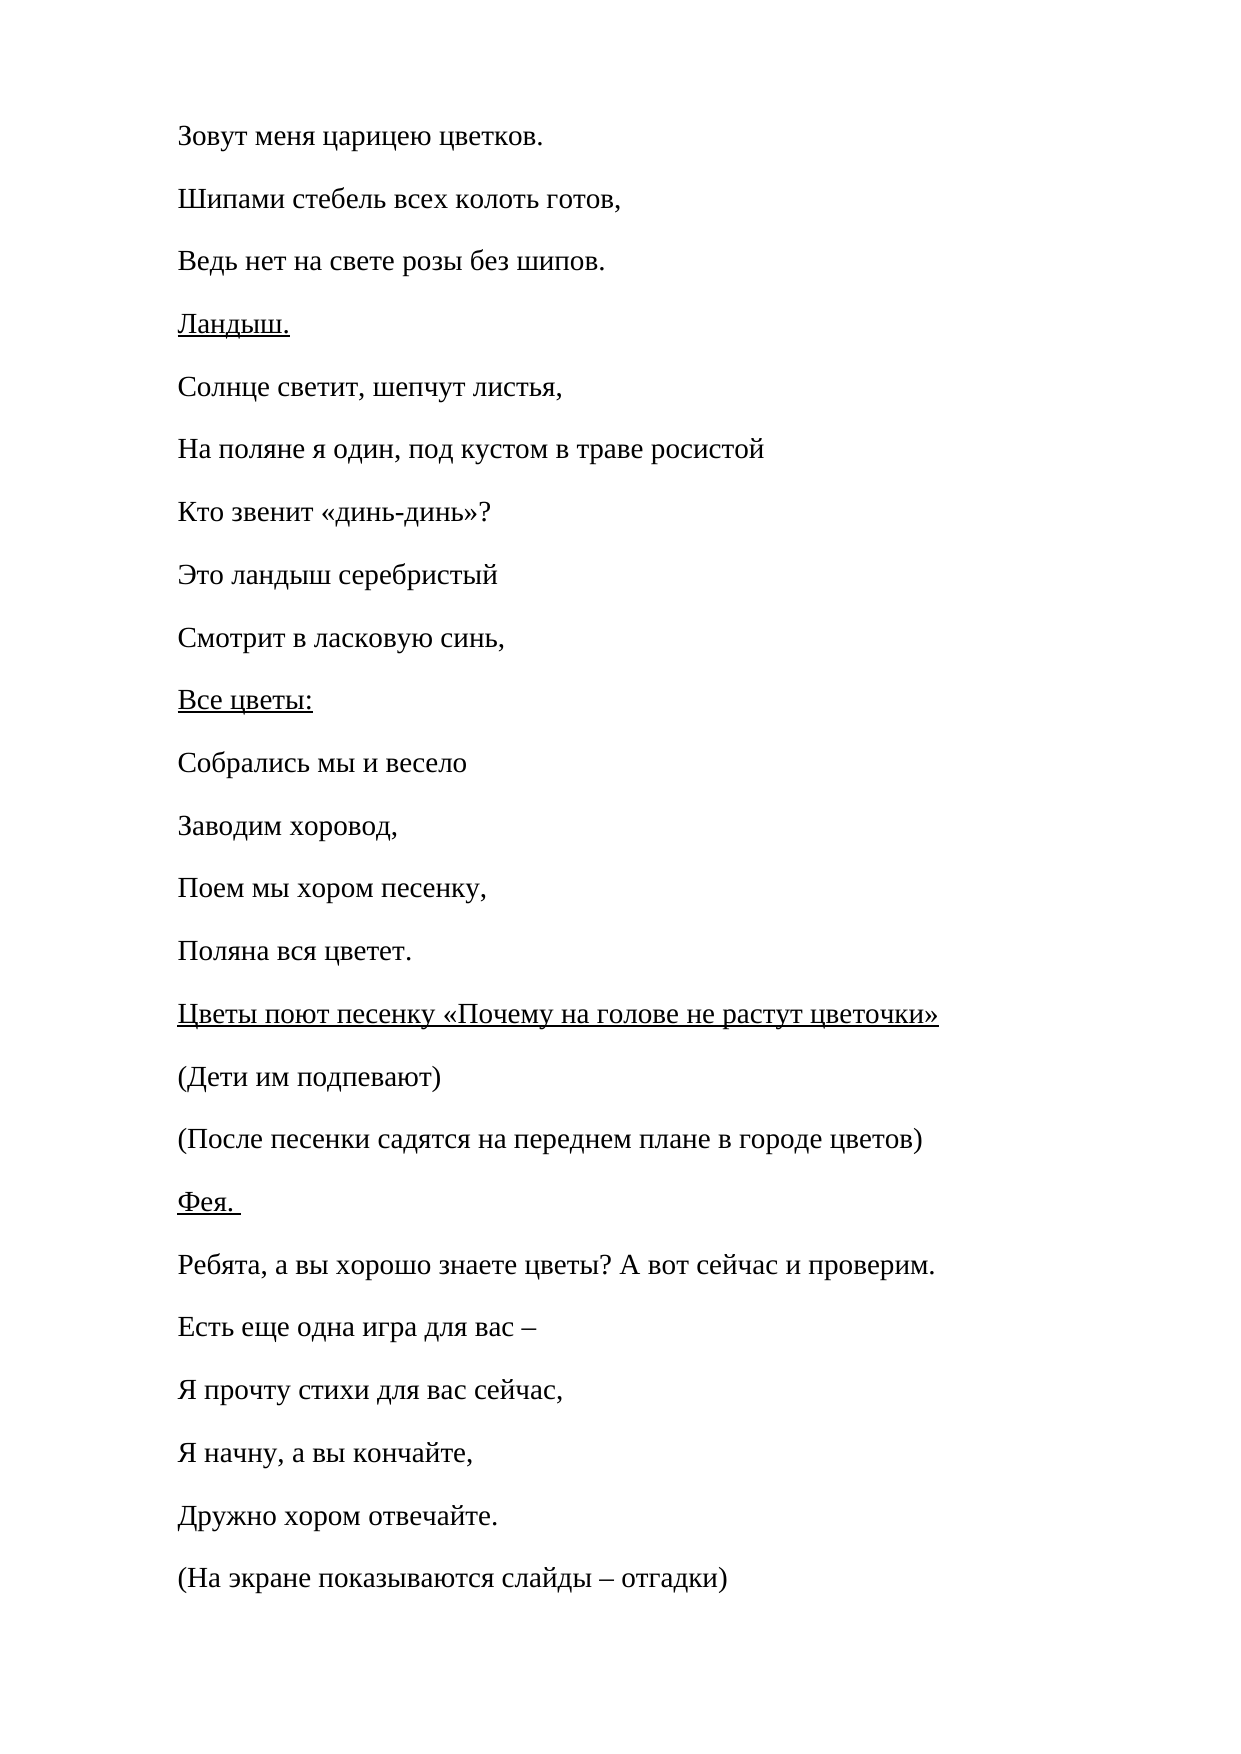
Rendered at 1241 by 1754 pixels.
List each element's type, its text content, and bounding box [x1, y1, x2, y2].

text Фея. [177, 1184, 1152, 1218]
text Ребята, а вы хорошо знаете цветы? А вот сейчас и проверим. [177, 1247, 1152, 1280]
text Я прочту стихи для вас сейчас, [177, 1372, 1152, 1406]
text Все цветы: [177, 682, 1152, 716]
text Это ландыш серебристый [177, 557, 1152, 591]
text Заводим хоровод, [177, 808, 1152, 841]
text Смотрит в ласковую синь, [177, 620, 1152, 653]
text Есть еще одна игра для вас – [177, 1309, 1152, 1343]
text Дружно хором отвечайте. [177, 1498, 1152, 1531]
text (Дети им подпевают) [177, 1059, 1152, 1092]
text Цветы поют песенку «Почему на голове не растут цветочки» [177, 996, 1152, 1029]
text Солнце светит, шепчут листья, [177, 369, 1152, 402]
text Ведь нет на свете розы без шипов. [177, 243, 1152, 277]
text Зовут меня царицею цветков. [177, 118, 1152, 152]
text Собрались мы и весело [177, 745, 1152, 779]
text (На экране показываются слайды – отгадки) [177, 1560, 1152, 1594]
text Поляна вся цветет. [177, 933, 1152, 967]
text Поем мы хором песенку, [177, 871, 1152, 904]
text Я начну, а вы кончайте, [177, 1435, 1152, 1468]
text На поляне я один, под кустом в траве росистой [177, 432, 1152, 465]
text Шипами стебель всех колоть готов, [177, 181, 1152, 214]
text Ландыш. [177, 306, 1152, 340]
text (После песенки садятся на переднем плане в городе цветов) [177, 1121, 1152, 1155]
text Кто звенит «динь-динь»? [177, 494, 1152, 528]
